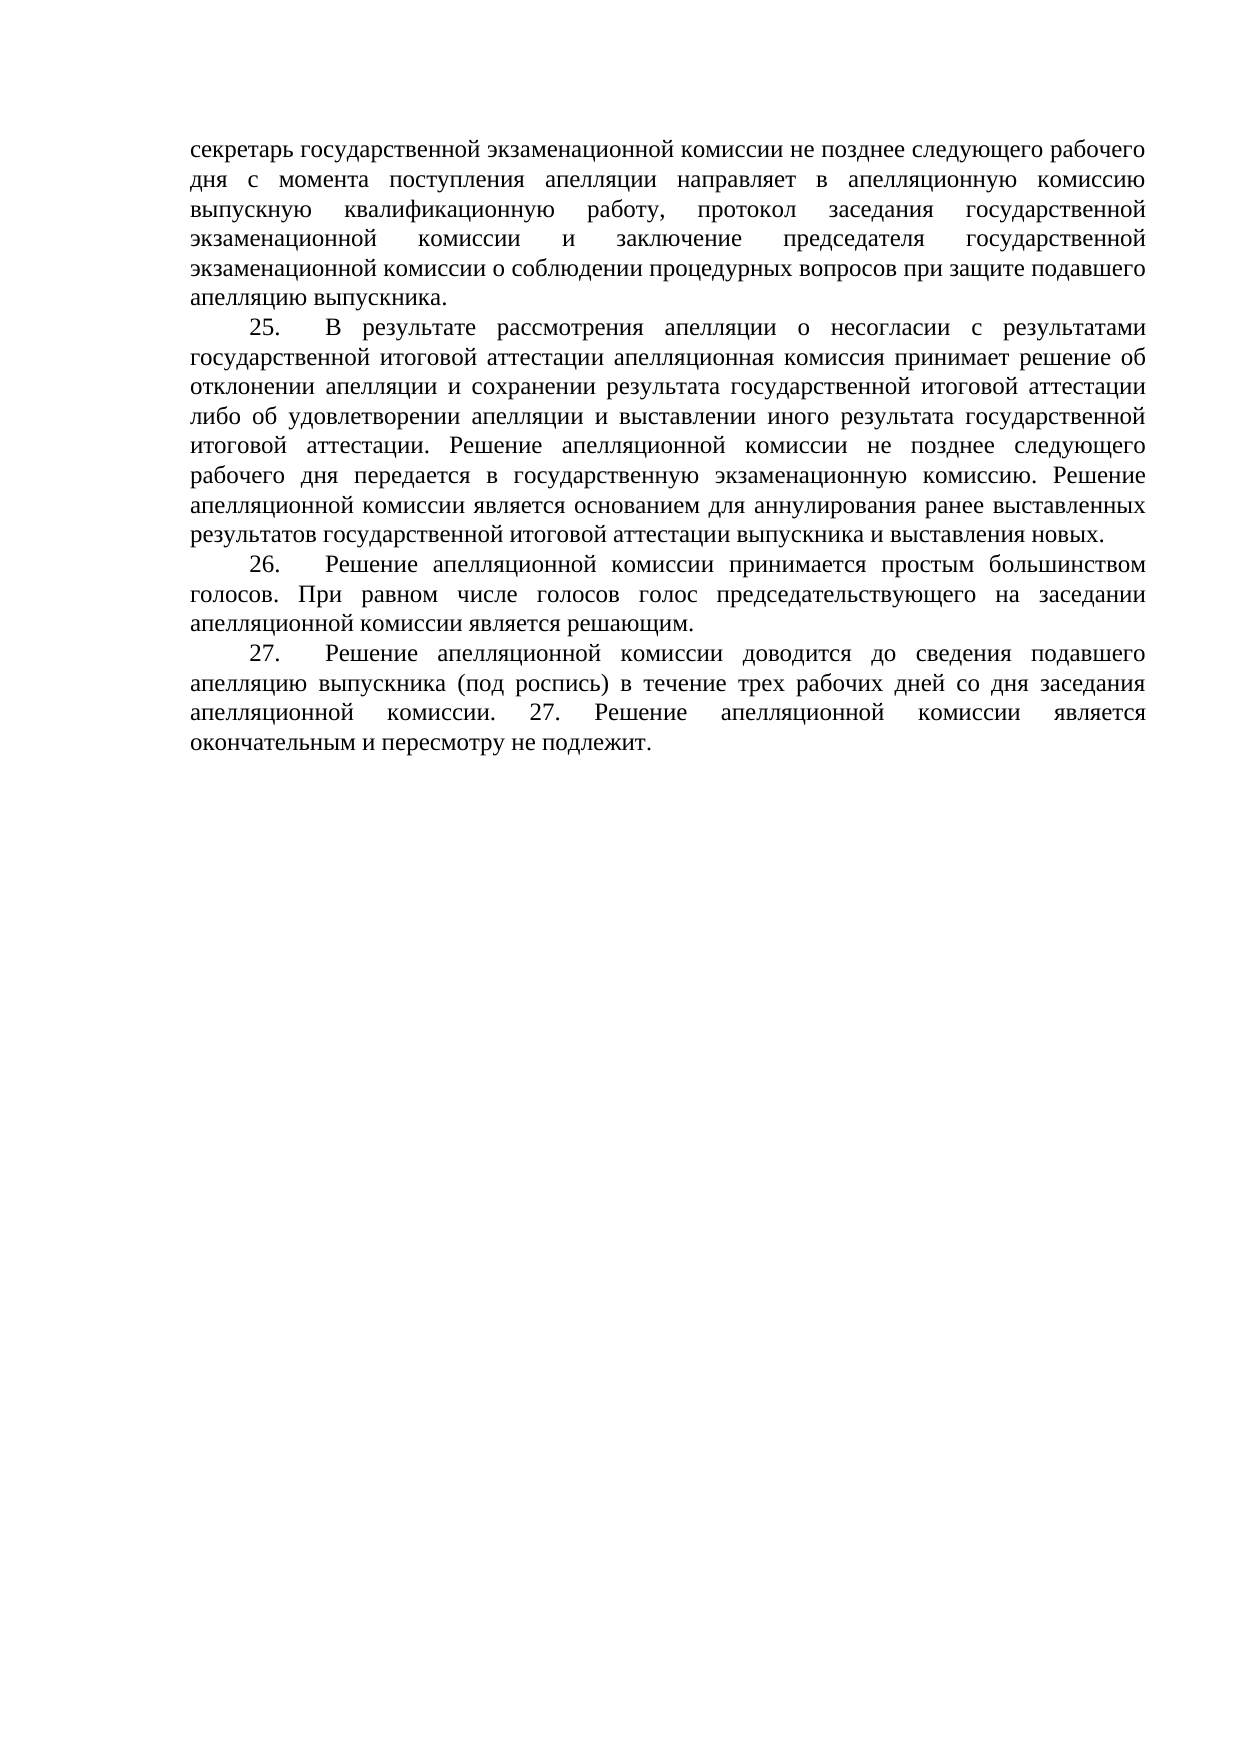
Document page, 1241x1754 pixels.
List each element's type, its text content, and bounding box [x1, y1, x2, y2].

list В результате рассмотрения апелляции о несогласии с результатами государственной итоговой аттестации апелляционная комиссия принимает решение об отклонении апелляции и сохранении результата государственной итоговой аттестации либо об удовлетворении апелляции и выставлении иного результата государственной итоговой аттестации. Решение апелляционной комиссии не позднее следующего рабочего дня передается в государственную экзаменационную комиссию. Решение апелляционной комиссии является основанием для аннулирования ранее выставленных результатов государственной итоговой аттестации выпускника и выставления новых. [190, 312, 1146, 548]
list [190, 134, 1146, 311]
list Решение апелляционной комиссии доводится до сведения подавшего апелляцию выпускника (под роспись) в течение трех рабочих дней со дня заседания апелляционной комиссии. 27. Решение апелляционной комиссии является окончательным и пересмотру не подлежит. [190, 638, 1146, 756]
list Решение апелляционной комиссии принимается простым большинством голосов. При равном числе голосов голос председательствующего на заседании апелляционной комиссии является решающим. [190, 549, 1146, 637]
